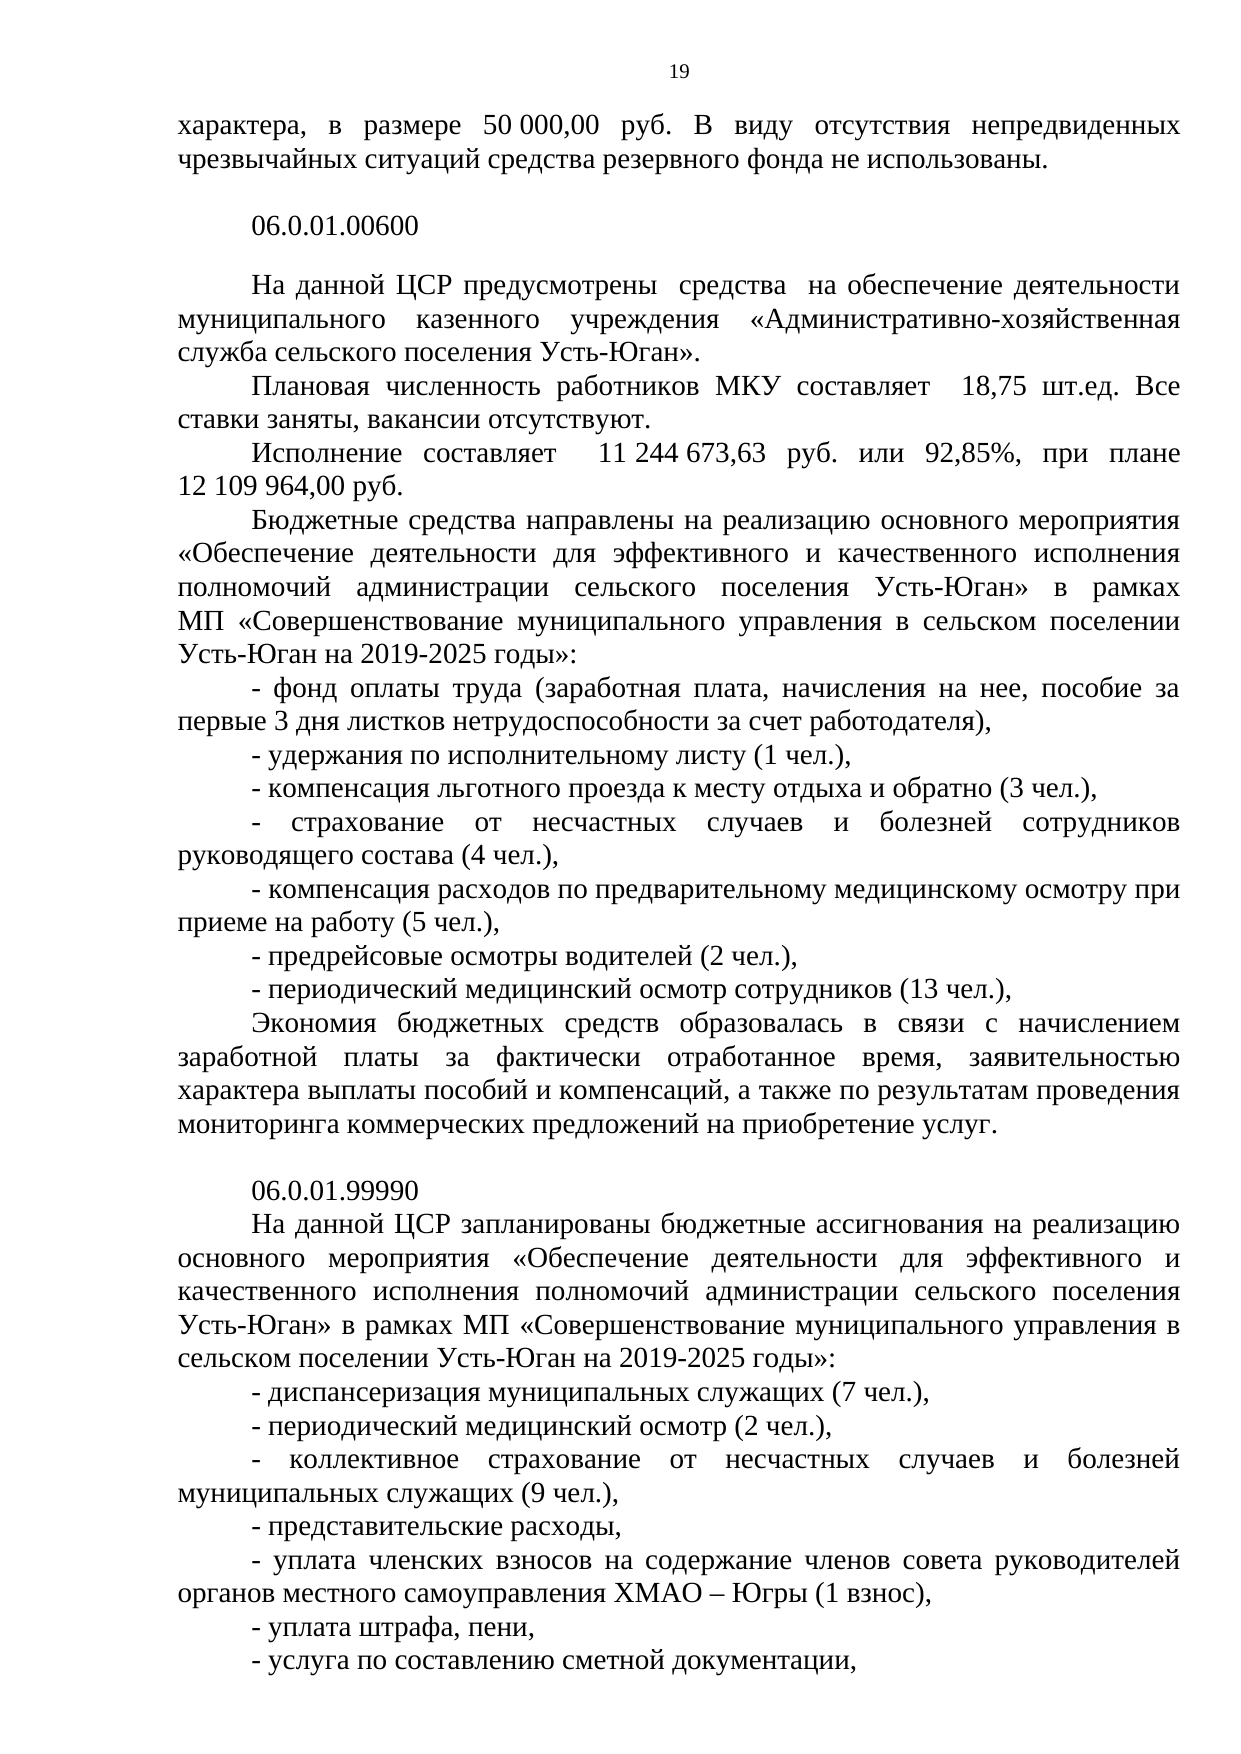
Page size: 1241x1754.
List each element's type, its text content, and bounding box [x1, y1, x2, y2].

text - уплата членских взносов на содержание членов совета руководителей органов местного самоуправления ХМАО – Югры (1 взнос), [177, 1542, 1181, 1609]
text 06.0.01.00600 [177, 208, 1181, 241]
text Плановая численность работников МКУ составляет 18,75 шт.ед. Все ставки заняты, вакансии отсутствуют. [177, 368, 1181, 435]
text - компенсация расходов по предварительному медицинскому осмотру при приеме на работу (5 чел.), [177, 871, 1181, 938]
text Исполнение составляет 11 244 673,63 руб. или 92,85%, при плане 12 109 964,00 руб. [177, 435, 1181, 502]
text - фонд оплаты труда (заработная плата, начисления на нее, пособие за первые 3 дня листков нетрудоспособности за счет работодателя), [177, 670, 1181, 737]
text На данной ЦСР запланированы бюджетные ассигнования на реализацию основного мероприятия «Обеспечение деятельности для эффективного и качественного исполнения полномочий администрации сельского поселения Усть-Юган» в рамках МП «Совершенствование муниципального управления в сельском поселении Усть-Юган на 2019-2025 годы»: [177, 1206, 1181, 1374]
text - услуга по составлению сметной документации, [177, 1642, 1181, 1676]
text - диспансеризация муниципальных служащих (7 чел.), [177, 1374, 1181, 1408]
text - периодический медицинский осмотр сотрудников (13 чел.), [177, 972, 1181, 1005]
text - коллективное страхование от несчастных случаев и болезней муниципальных служащих (9 чел.), [177, 1441, 1181, 1508]
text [177, 107, 1181, 174]
text - удержания по исполнительному листу (1 чел.), [177, 737, 1181, 770]
text 06.0.01.99990 [177, 1173, 1181, 1206]
text - предрейсовые осмотры водителей (2 чел.), [177, 938, 1181, 972]
text Бюджетные средства направлены на реализацию основного мероприятия «Обеспечение деятельности для эффективного и качественного исполнения полномочий администрации сельского поселения Усть-Юган» в рамках МП «Совершенствование муниципального управления в сельском поселении Усть-Юган на 2019-2025 годы»: [177, 502, 1181, 670]
text - компенсация льготного проезда к месту отдыха и обратно (3 чел.), [177, 770, 1181, 804]
text - страхование от несчастных случаев и болезней сотрудников руководящего состава (4 чел.), [177, 804, 1181, 871]
text - уплата штрафа, пени, [177, 1609, 1181, 1642]
text Экономия бюджетных средств образовалась в связи с начислением заработной платы за фактически отработанное время, заявительностью характера выплаты пособий и компенсаций, а также по результатам проведения мониторинга коммерческих предложений на приобретение услуг. [177, 1005, 1181, 1139]
text - периодический медицинский осмотр (2 чел.), [177, 1408, 1181, 1441]
text - представительские расходы, [177, 1508, 1181, 1542]
text На данной ЦСР предусмотрены средства на обеспечение деятельности муниципального казенного учреждения «Административно-хозяйственная служба сельского поселения Усть-Юган». [177, 267, 1181, 368]
